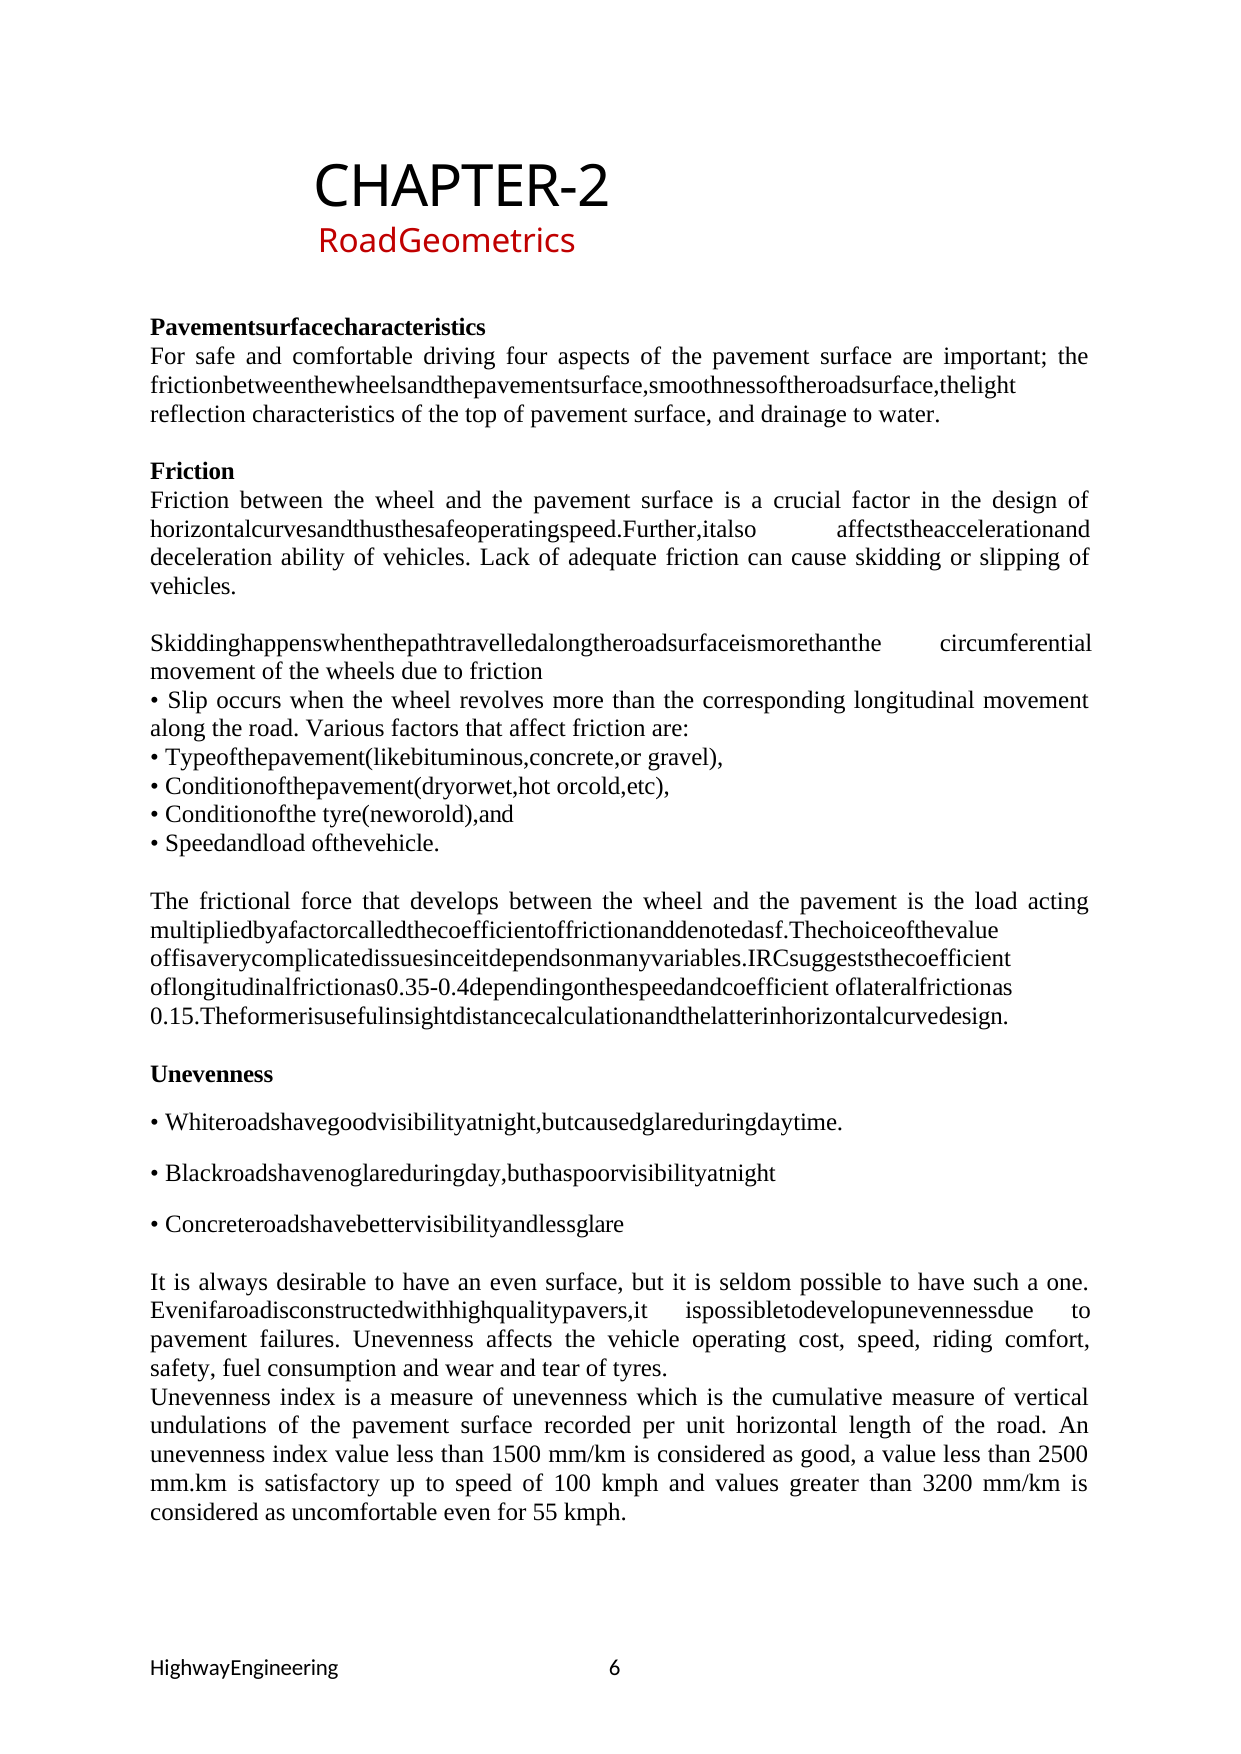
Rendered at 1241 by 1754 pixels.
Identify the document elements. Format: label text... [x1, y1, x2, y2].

subtitle Pavementsurfacecharacteristics [150, 313, 1093, 341]
list Concreteroadshavebettervisibilityandlessglare [150, 1209, 1093, 1238]
list Slip occurs when the wheel revolves more than the corresponding longitudinal movement along the road. Various factors that affect friction are: [150, 686, 1090, 742]
text It is always desirable to have an even surface, but it is seldom possible to have such a one. Evenifaroadisconstructedwithhighqualitypavers,it ispossibletodevelopunevennessdue to pavement failures. Unevenness affects the vehicle operating cost, speed, riding comfort, safety, fuel consumption and wear and tear of tyres. [150, 1267, 1091, 1382]
list Conditionofthepavement(dryorwet,hot orcold,etc), [150, 771, 1093, 800]
list Blackroadshavenoglareduringday,buthaspoorvisibilityatnight [150, 1158, 1093, 1187]
subtitle Unevenness [150, 1059, 1093, 1088]
list Conditionofthe tyre(neworold),and [150, 800, 1093, 829]
list Whiteroadshavegoodvisibilityatnight,butcausedglareduringdaytime. [150, 1107, 1093, 1136]
subtitle RoadGeometrics [318, 221, 929, 261]
text Friction between the wheel and the pavement surface is a crucial factor in the design of horizontalcurvesandthusthesafeoperatingspeed.Further,italso affectstheaccelerationand deceleration ability of vehicles. Lack of adequate friction can cause skidding or slipping of vehicles. [150, 485, 1091, 600]
text For safe and comfortable driving four aspects of the pavement surface are important; the frictionbetweenthewheelsandthepavementsurface,smoothnessoftheroadsurface,thelight reflection characteristics of the top of pavement surface, and drainage to water. [150, 341, 1089, 428]
list Speedandload ofthevehicle. [150, 829, 1093, 857]
subtitle CHAPTER-2 [313, 149, 929, 221]
text The frictional force that develops between the wheel and the pavement is the load acting multipliedbyafactorcalledthecoefficientoffrictionanddenotedasf.Thechoiceofthevalue offisaverycomplicatedissuesinceitdependsonmanyvariables.IRCsuggeststhecoefficient oflongitudinalfrictionas0.35-0.4dependingonthespeedandcoefficient oflateralfrictionas [150, 886, 1090, 1001]
text 0.15.Theformerisusefulinsightdistancecalculationandthelatterinhorizontalcurvedesign. [150, 1001, 1093, 1030]
text Unevenness index is a measure of unevenness which is the cumulative measure of vertical undulations of the pavement surface recorded per unit horizontal length of the road. An unevenness index value less than 1500 mm/km is considered as good, a value less than 2500 mm.km is satisfactory up to speed of 100 kmph and values greater than 3200 mm/km is considered as uncomfortable even for 55 kmph. [150, 1382, 1090, 1526]
list Typeofthepavement(likebituminous,concrete,or gravel), [150, 742, 1093, 771]
subtitle Friction [150, 457, 1093, 485]
text Skiddinghappenswhenthepathtravelledalongtheroadsurfaceismorethanthe circumferential movement of the wheels due to friction [150, 629, 1093, 685]
